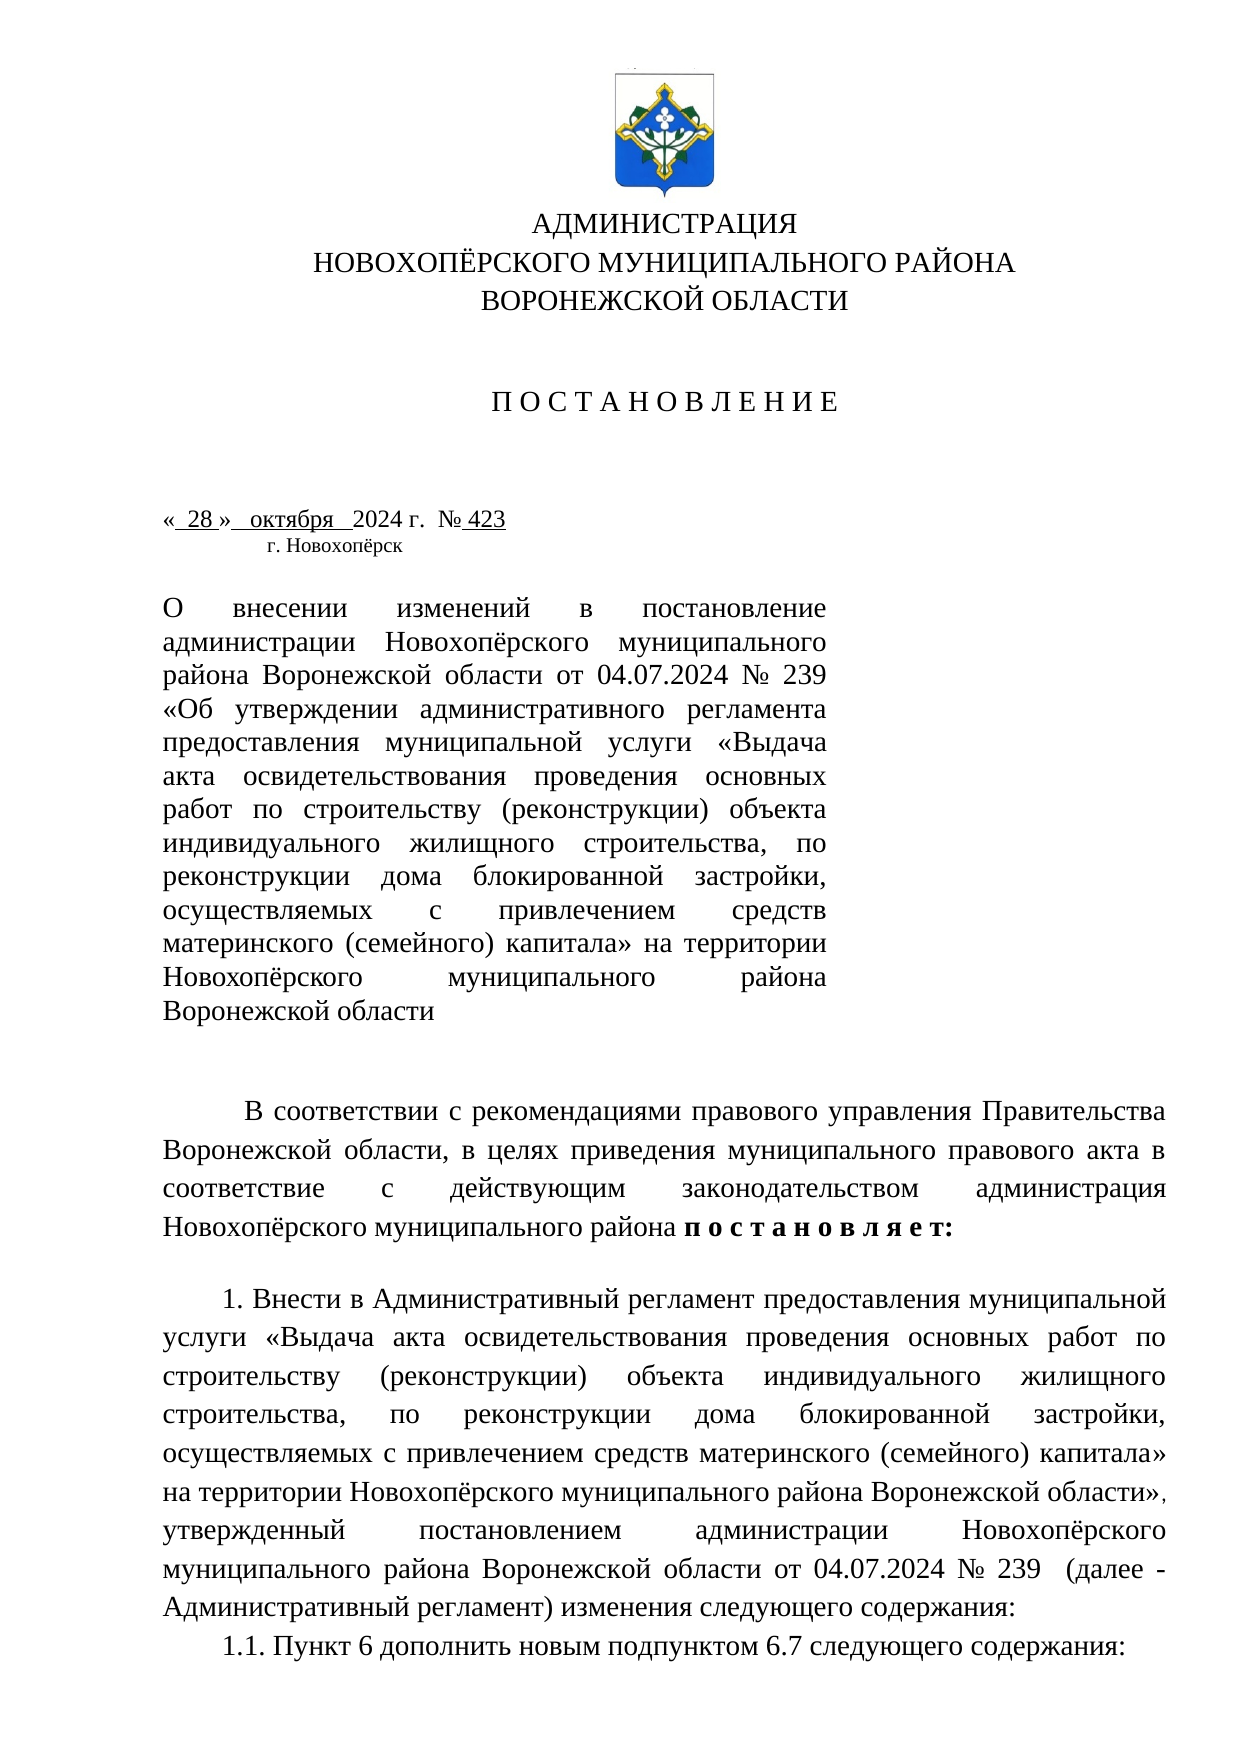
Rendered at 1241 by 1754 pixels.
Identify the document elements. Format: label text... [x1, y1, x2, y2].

text О внесении изменений в постановление администрации Новохопёрского муниципального района Воронежской области от 04.07.2024 № 239 «Об утверждении административного регламента предоставления муниципальной услуги «Выдача акта освидетельствования проведения основных работ по строительству (реконструкции) объекта индивидуального жилищного строительства, по реконструкции дома блокированной застройки, осуществляемых с привлечением средств материнского (семейного) капитала» на территории Новохопёрского муниципального района Воронежской области [162, 590, 827, 1026]
text П О С Т А Н О В Л Е Н И Е [162, 384, 1167, 418]
text 1. Внести в Административный регламент предоставления муниципальной услуги «Выдача акта освидетельствования проведения основных работ по строительству (реконструкции) объекта индивидуального жилищного строительства, по реконструкции дома блокированной застройки, осуществляемых с привлечением средств материнского (семейного) капитала» на территории Новохопёрского муниципального района Воронежской области», утвержденный постановлением администрации Новохопёрского муниципального района Воронежской области от 04.07.2024 № 239 (далее - Административный регламент) изменения следующего содержания: [162, 1281, 1167, 1623]
picture [608, 68, 721, 203]
text 1.1. Пункт 6 дополнить новым подпунктом 6.7 следующего содержания: [162, 1628, 1167, 1661]
text « 28 » октября 2024 г. № 423 [162, 504, 1167, 533]
text В соответствии с рекомендациями правового управления Правительства Воронежской области, в целях приведения муниципального правового акта в соответствие с действующим законодательством администрация Новохопёрского муниципального района п о с т а н о в л я е т: [162, 1093, 1167, 1242]
text АДМИНИСТРАЦИЯ [162, 206, 1167, 240]
text ВОРОНЕЖСКОЙ ОБЛАСТИ [162, 283, 1167, 317]
text НОВОХОПЁРСКОГО МУНИЦИПАЛЬНОГО РАЙОНА [162, 245, 1167, 278]
text г. Новохопёрск [162, 533, 1167, 557]
